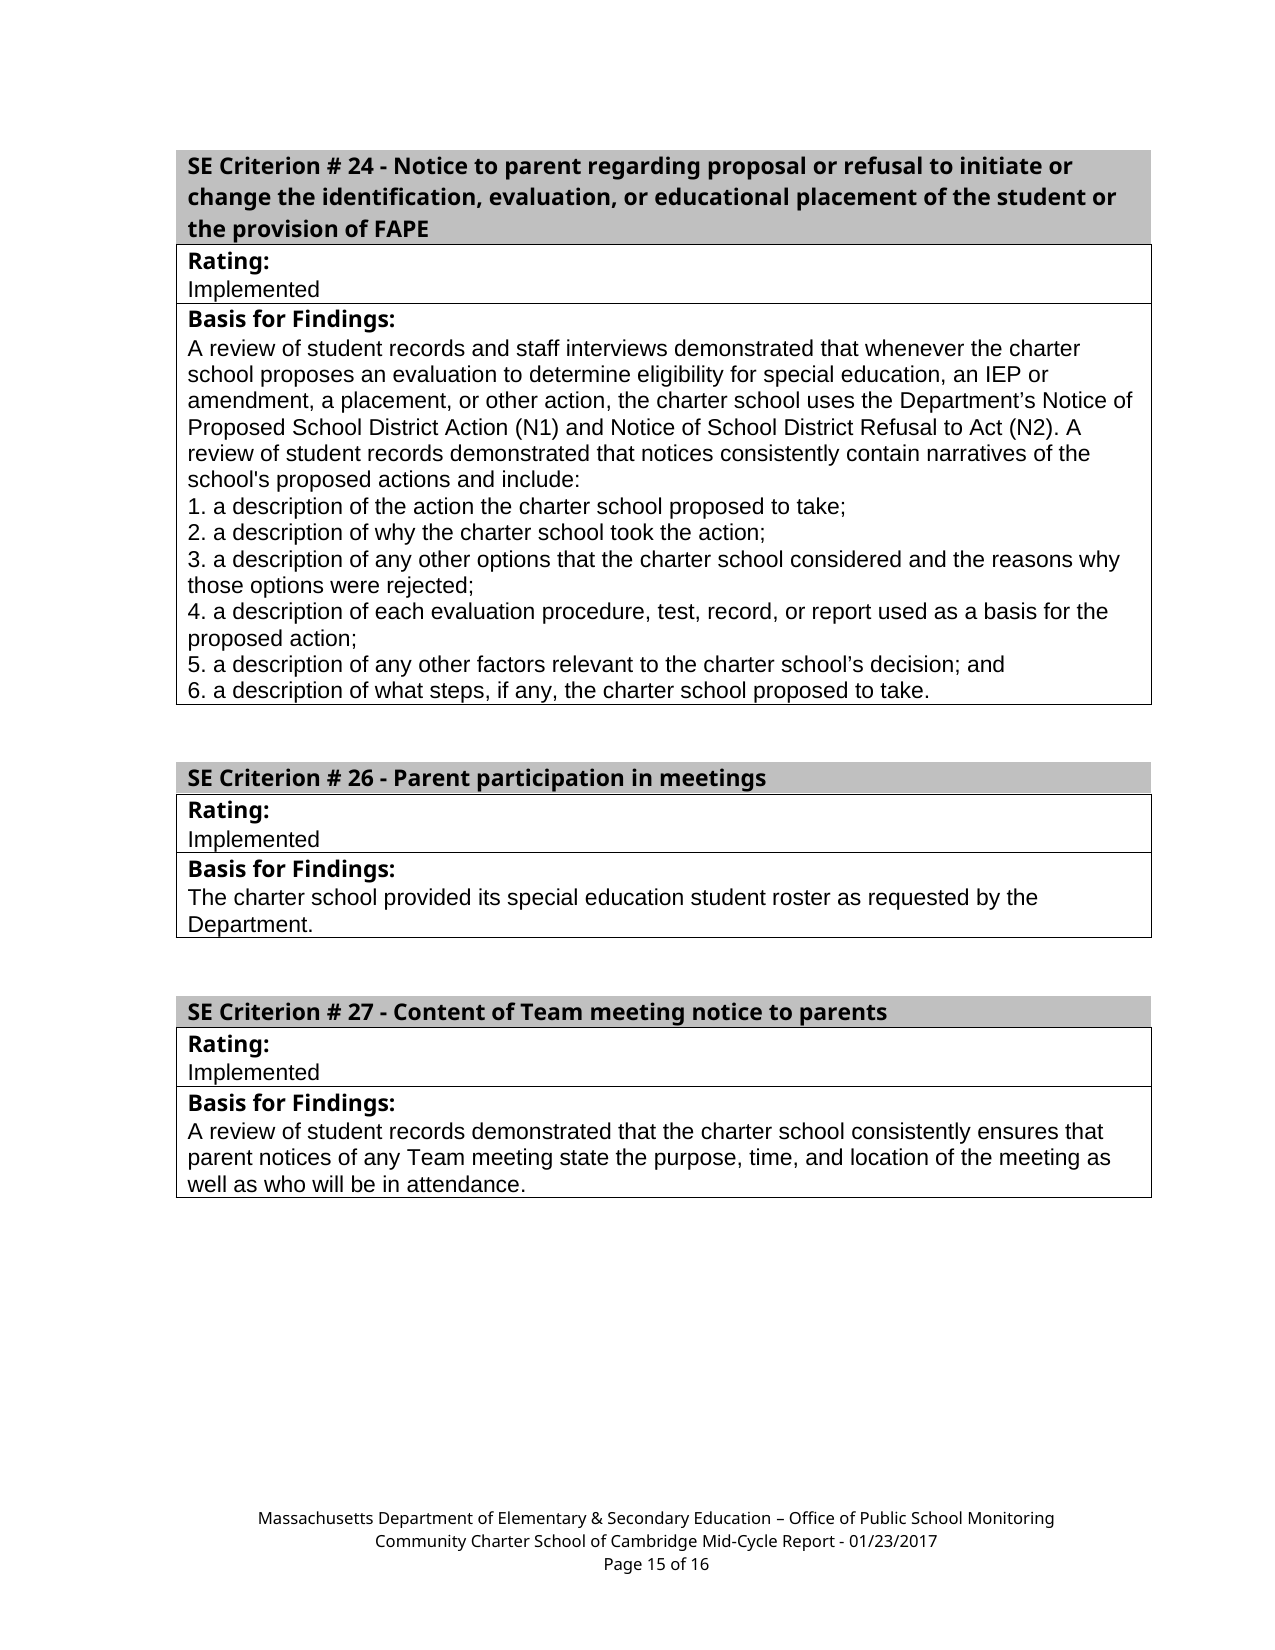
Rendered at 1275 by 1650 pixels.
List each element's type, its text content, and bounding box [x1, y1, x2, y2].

table_cell Implemented [177, 1059, 1151, 1086]
table_header SE Criterion # 24 - Notice to parent regarding proposal or refusal to initiate or change the identification, evaluation, or educational placement of the student or the provision of FAPE [176, 150, 1151, 244]
table_cell Implemented [177, 276, 1151, 302]
table_cell A review of student records demonstrated that the charter school consistently ensures that parent notices of any Team meeting state the purpose, time, and location of the meeting as well as who will be in attendance. [177, 1118, 1151, 1197]
table_cell Rating: [177, 245, 1151, 276]
table_cell The charter school provided its special education student roster as requested by the Department. [177, 884, 1151, 937]
table_cell A review of student records and staff interviews demonstrated that whenever the charter school proposes an evaluation to determine eligibility for special education, an IEP or amendment, a placement, or other action, the charter school uses the Department’s Notice of Proposed School District Action (N1) and Notice of School District Refusal to Act (N2). A review of student records demonstrated that notices consistently contain narratives of the school's proposed actions and include: 1. a description of the action the charter school proposed to take; 2. a description of why the charter school took the action; 3. a description of any other options that the charter school considered and the reasons why those options were rejected; 4. a description of each evaluation procedure, test, record, or report used as a basis for the proposed action; 5. a description of any other factors relevant to the charter school’s decision; and 6. a description of what steps, if any, the charter school proposed to take. [177, 335, 1151, 704]
table_cell Implemented [177, 826, 1151, 852]
table_cell Rating: [177, 1028, 1151, 1059]
table_cell Basis for Findings: [177, 1087, 1151, 1118]
table_header SE Criterion # 27 - Content of Team meeting notice to parents [176, 996, 1151, 1027]
table_cell Rating: [177, 795, 1151, 826]
table_cell Basis for Findings: [177, 853, 1151, 884]
table_cell Basis for Findings: [177, 304, 1151, 335]
table_header SE Criterion # 26 - Parent participation in meetings [176, 762, 1151, 793]
